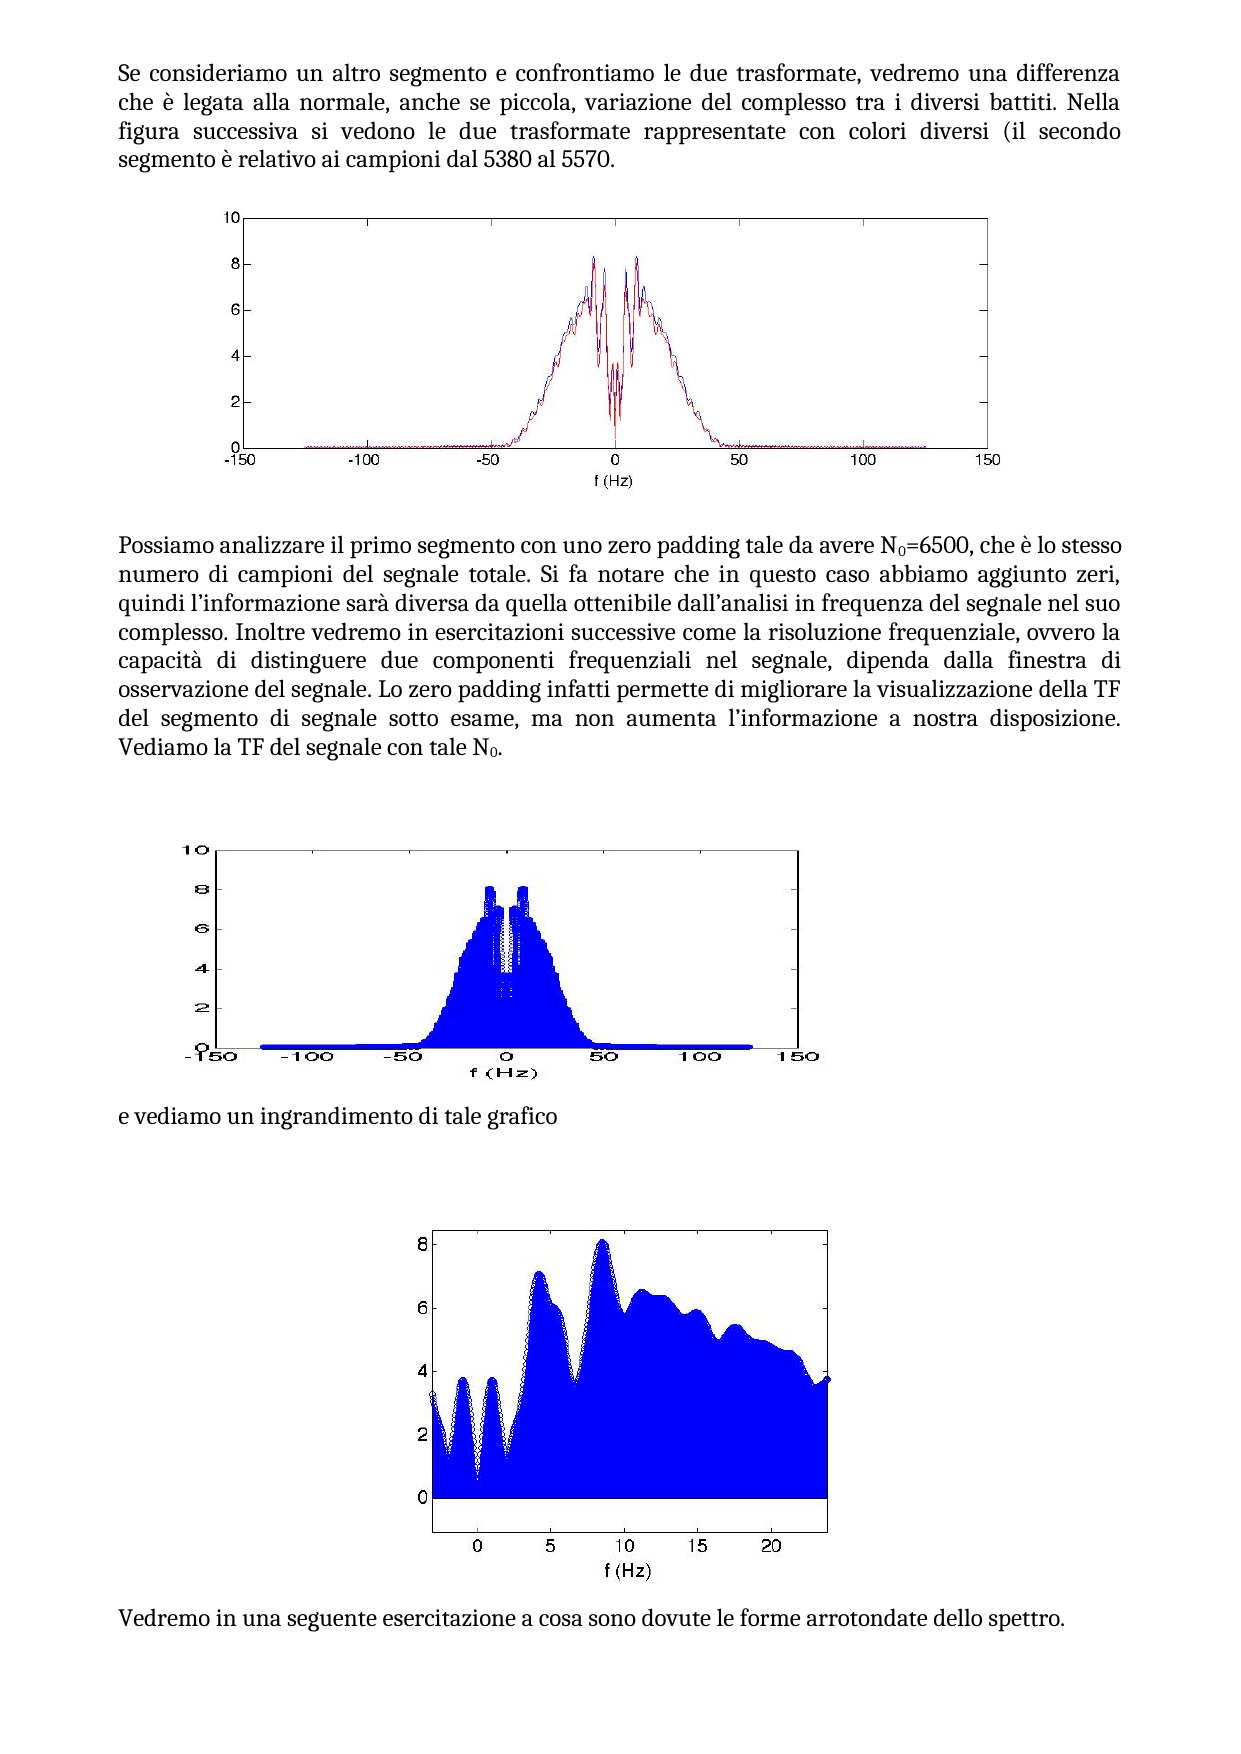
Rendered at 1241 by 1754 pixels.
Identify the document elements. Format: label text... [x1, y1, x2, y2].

text Vedremo in una seguente esercitazione a cosa sono dovute le forme arrotondate dello spettro. [118, 1604, 1122, 1632]
picture [118, 195, 1078, 511]
picture [365, 1201, 875, 1583]
text e vediamo un ingrandimento di tale grafico [118, 1102, 1122, 1131]
text Possiamo analizzare il primo segmento con uno zero padding tale da avere N0=6500, che è lo stesso numero di campioni del segnale totale. Si fa notare che in questo caso abbiamo aggiunto zeri, quindi l’informazione sarà diversa da quella ottenibile dall’analisi in frequenza del segnale nel suo complesso. Inoltre vedremo in esercitazioni successive come la risoluzione frequenziale, ovvero la capacità di distinguere due componenti frequenziali nel segnale, dipenda dalla finestra di osservazione del segnale. Lo zero padding infatti permette di migliorare la visualizzazione della TF del segmento di segnale sotto esame, ma non aumenta l’informazione a nostra disposizione. Vediamo la TF del segnale con tale N0. [118, 531, 1122, 761]
text Se consideriamo un altro segmento e confrontiamo le due trasformate, vedremo una differenza che è legata alla normale, anche se piccola, variazione del complesso tra i diversi battiti. Nella figura successiva si vedono le due trasformate rappresentate con colori diversi (il secondo segmento è relativo ai campioni dal 5380 al 5570. [118, 59, 1122, 174]
picture [118, 831, 868, 1081]
